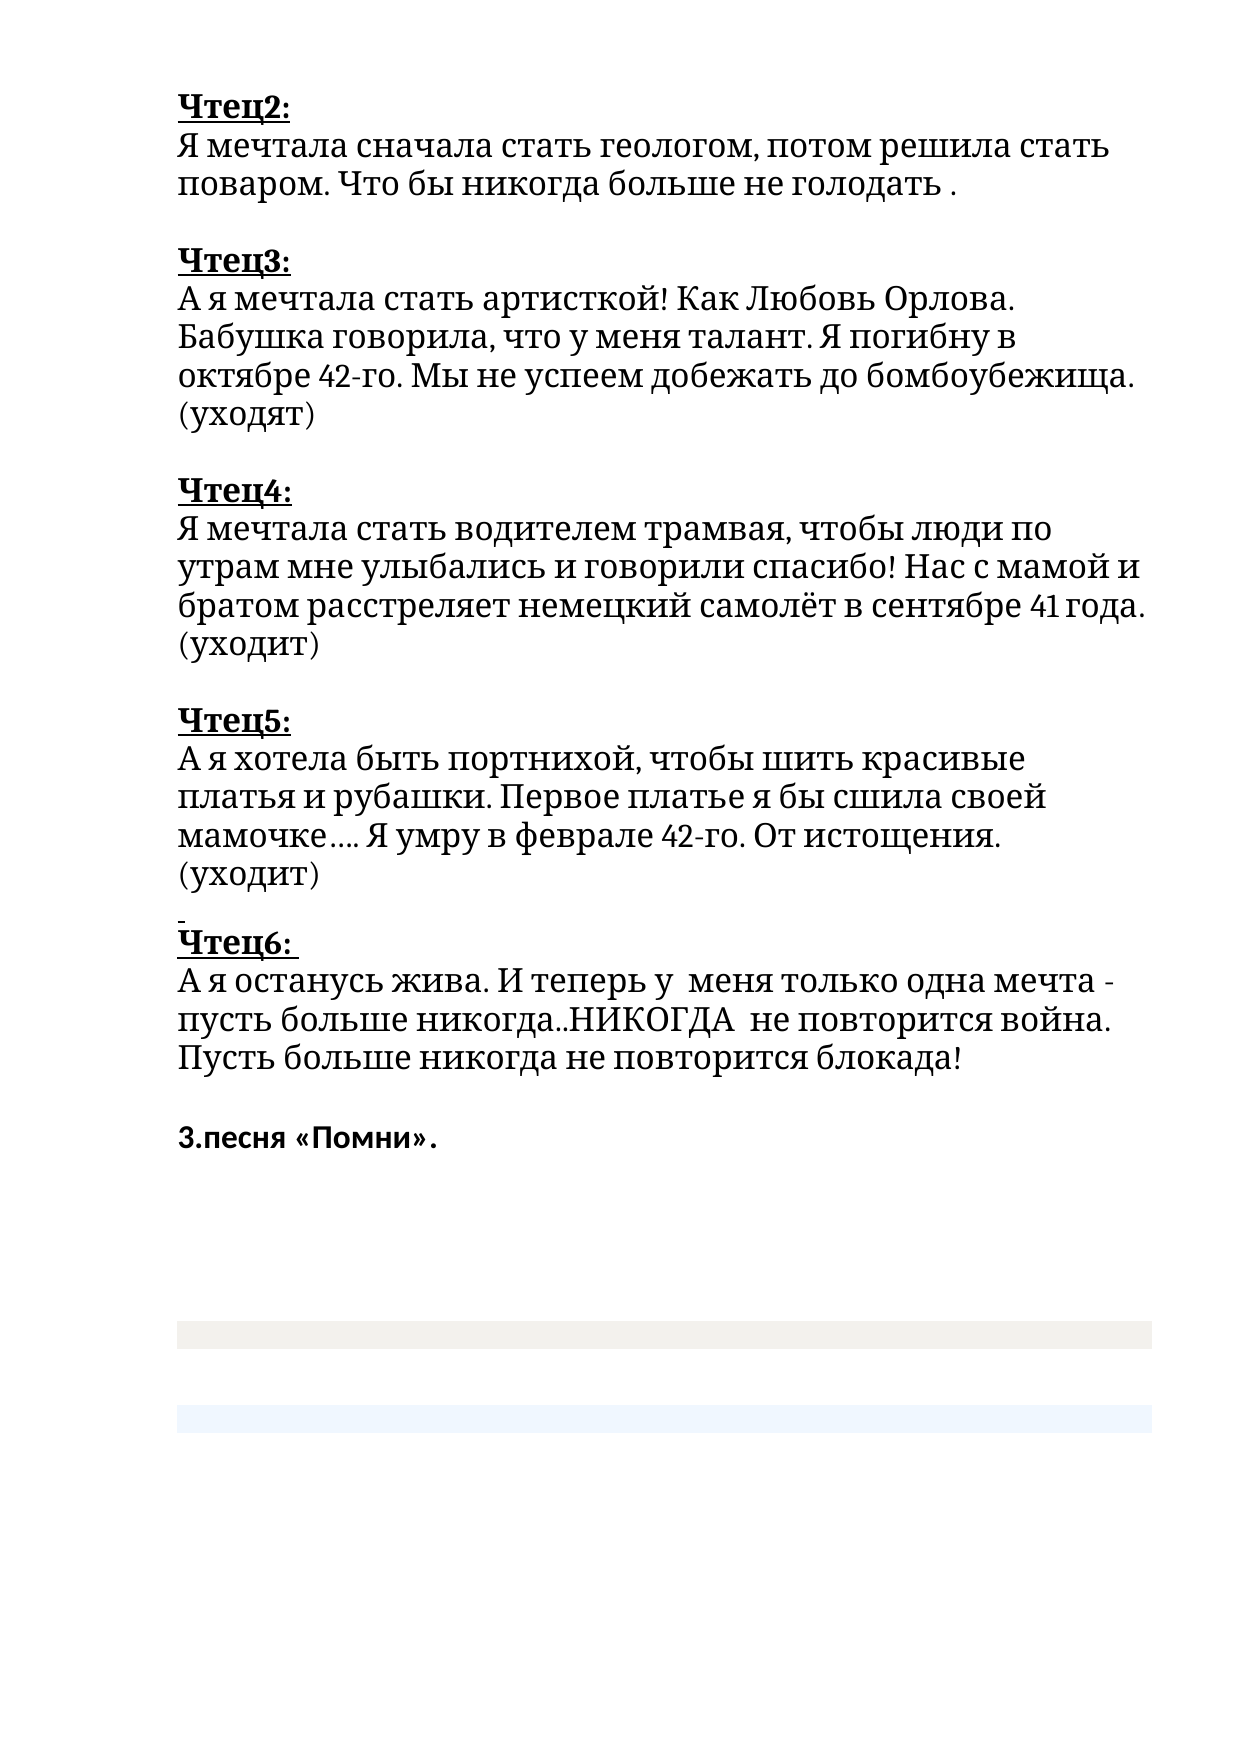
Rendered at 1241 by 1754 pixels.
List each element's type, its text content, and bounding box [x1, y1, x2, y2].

text Я мечтала сначала стать геологом, потом решила стать поваром. Что бы никогда больше не голодать . [177, 127, 1152, 204]
text Чтец3: [177, 242, 1152, 280]
text Чтец2: [177, 89, 1152, 127]
text Чтец5: [177, 702, 1152, 740]
text А я хотела быть портнихой, чтобы шить красивые платья и рубашки. Первое платье я бы сшила своей мамочке…. Я умру в феврале 42-го. От истощения. (уходит) [177, 740, 1152, 894]
text А я мечтала стать артисткой! Как Любовь Орлова. Бабушка говорила, что у меня талант. Я погибну в октябре 42-го. Мы не успеем добежать до бомбоубежища. (уходят) [177, 280, 1152, 434]
text 3.песня «Помни». [177, 1116, 1152, 1157]
text А я останусь жива. И теперь у меня только одна мечта - пусть больше никогда..НИКОГДА не повторится война. Пусть больше никогда не повторится блокада! [177, 963, 1152, 1078]
text Чтец4: [177, 472, 1152, 510]
text Я мечтала стать водителем трамвая, чтобы люди по утрам мне улыбались и говорили спасибо! Нас с мамой и братом расстреляет немецкий самолёт в сентябре 41 года. (уходит) [177, 510, 1152, 664]
text Чтец6: [177, 924, 1152, 963]
